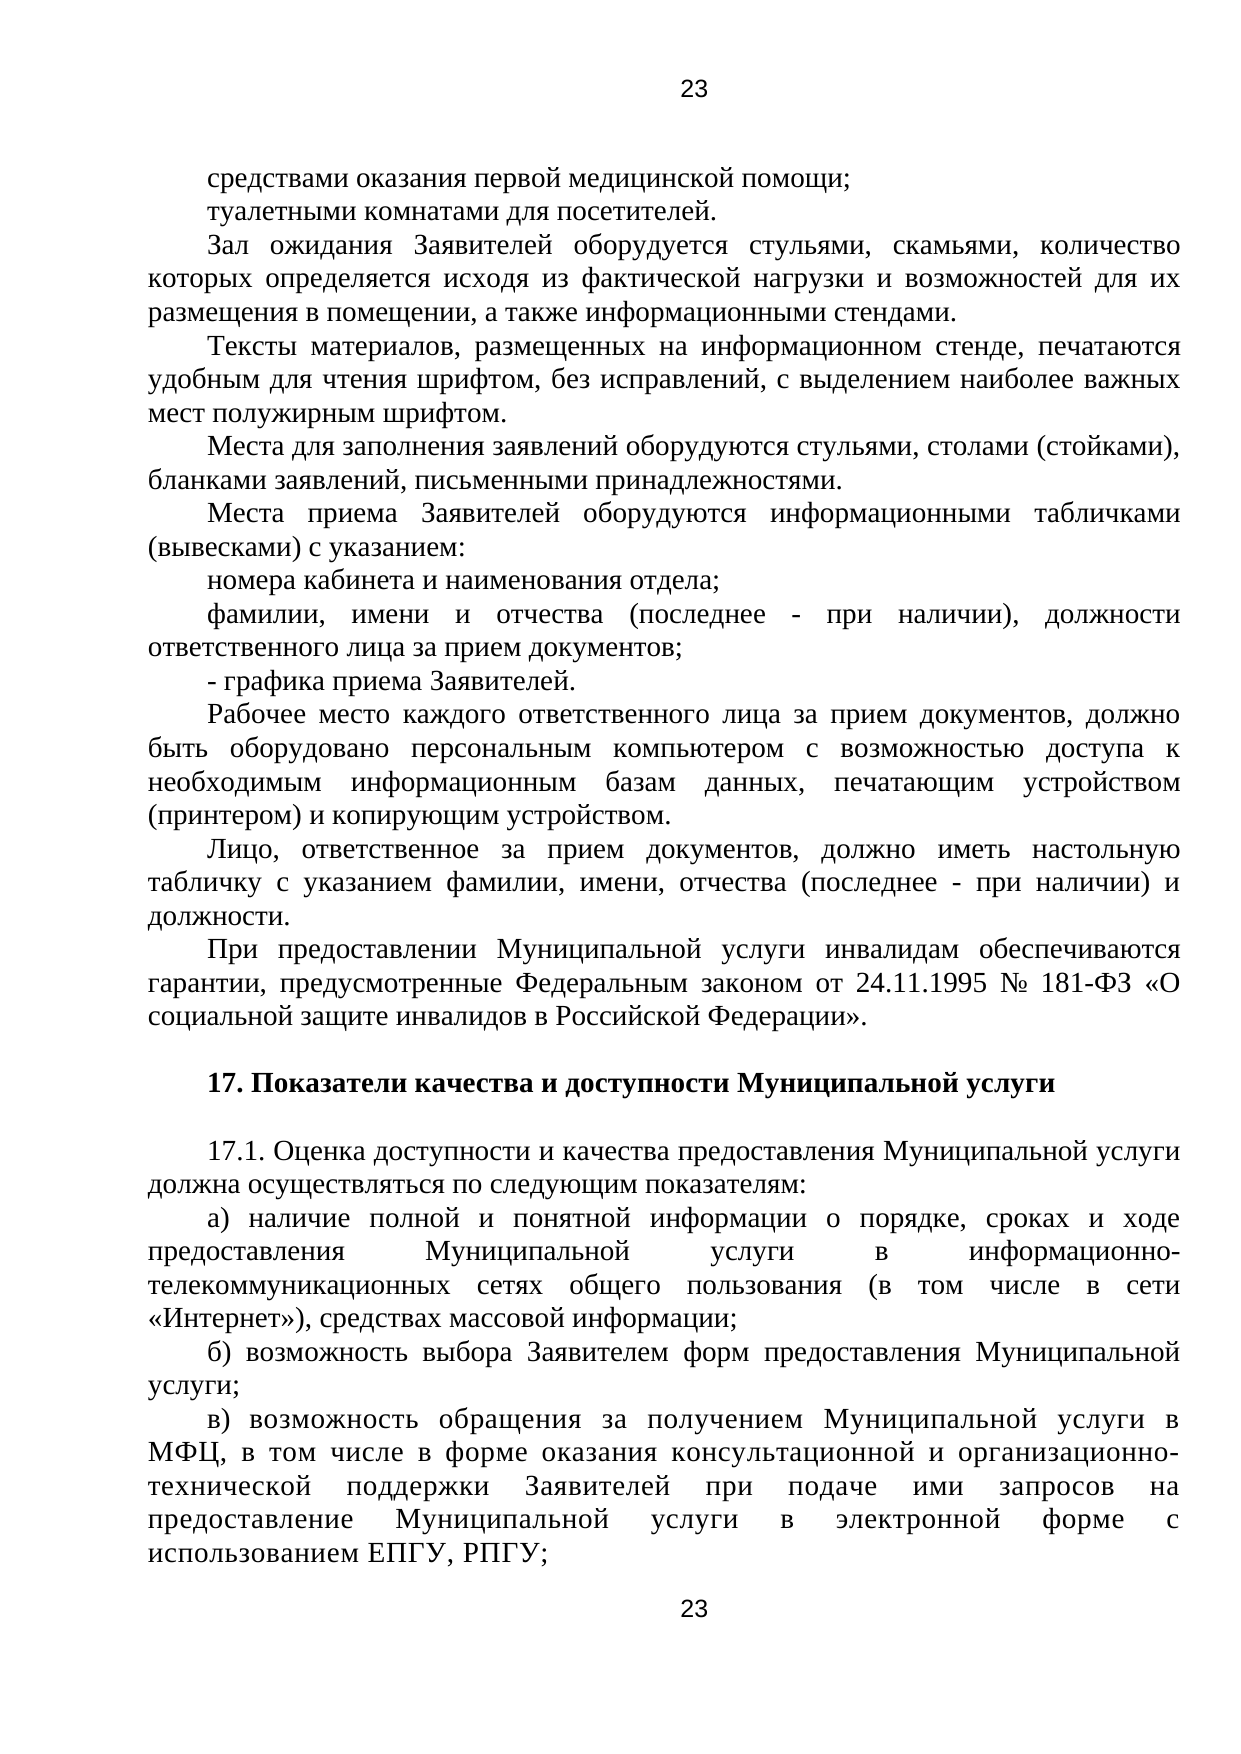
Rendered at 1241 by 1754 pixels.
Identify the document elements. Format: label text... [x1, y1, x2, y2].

text Зал ожидания Заявителей оборудуется стульями, скамьями, количество которых определяется исходя из фактической нагрузки и возможностей для их размещения в помещении, а также информационными стендами. [148, 227, 1181, 328]
text туалетными комнатами для посетителей. [148, 193, 1181, 227]
text фамилии, имени и отчества (последнее - при наличии), должности ответственного лица за прием документов; [148, 596, 1181, 663]
text 17.1. Оценка доступности и качества предоставления Муниципальной услуги должна осуществляться по следующим показателям: [148, 1133, 1181, 1200]
text а) наличие полной и понятной информации о порядке, сроках и ходе предоставления Муниципальной услуги в информационно-телекоммуникационных сетях общего пользования (в том числе в сети «Интернет»), средствах массовой информации; [148, 1200, 1181, 1334]
text 17. Показатели качества и доступности Муниципальной услуги [148, 1066, 1181, 1099]
text средствами оказания первой медицинской помощи; [148, 160, 1181, 193]
text Места для заполнения заявлений оборудуются стульями, столами (стойками), бланками заявлений, письменными принадлежностями. [148, 428, 1181, 495]
text Рабочее место каждого ответственного лица за прием документов, должно быть оборудовано персональным компьютером с возможностью доступа к необходимым информационным базам данных, печатающим устройством (принтером) и копирующим устройством. [148, 697, 1181, 831]
text б) возможность выбора Заявителем форм предоставления Муниципальной услуги; [148, 1334, 1181, 1401]
text в) возможность обращения за получением Муниципальной услуги в МФЦ, в том числе в форме оказания консультационной и организационно-технической поддержки Заявителей при подаче ими запросов на предоставление Муниципальной услуги в электронной форме с использованием ЕПГУ, РПГУ; [148, 1401, 1181, 1569]
text При предоставлении Муниципальной услуги инвалидам обеспечиваются гарантии, предусмотренные Федеральным законом от 24.11.1995 № 181-ФЗ «О социальной защите инвалидов в Российской Федерации». [148, 931, 1181, 1032]
text Лицо, ответственное за прием документов, должно иметь настольную табличку с указанием фамилии, имени, отчества (последнее - при наличии) и должности. [148, 831, 1181, 931]
text Места приема Заявителей оборудуются информационными табличками (вывесками) с указанием: [148, 495, 1181, 562]
text номера кабинета и наименования отдела; [148, 562, 1181, 596]
text - графика приема Заявителей. [148, 663, 1181, 697]
text Тексты материалов, размещенных на информационном стенде, печатаются удобным для чтения шрифтом, без исправлений, с выделением наиболее важных мест полужирным шрифтом. [148, 328, 1181, 428]
